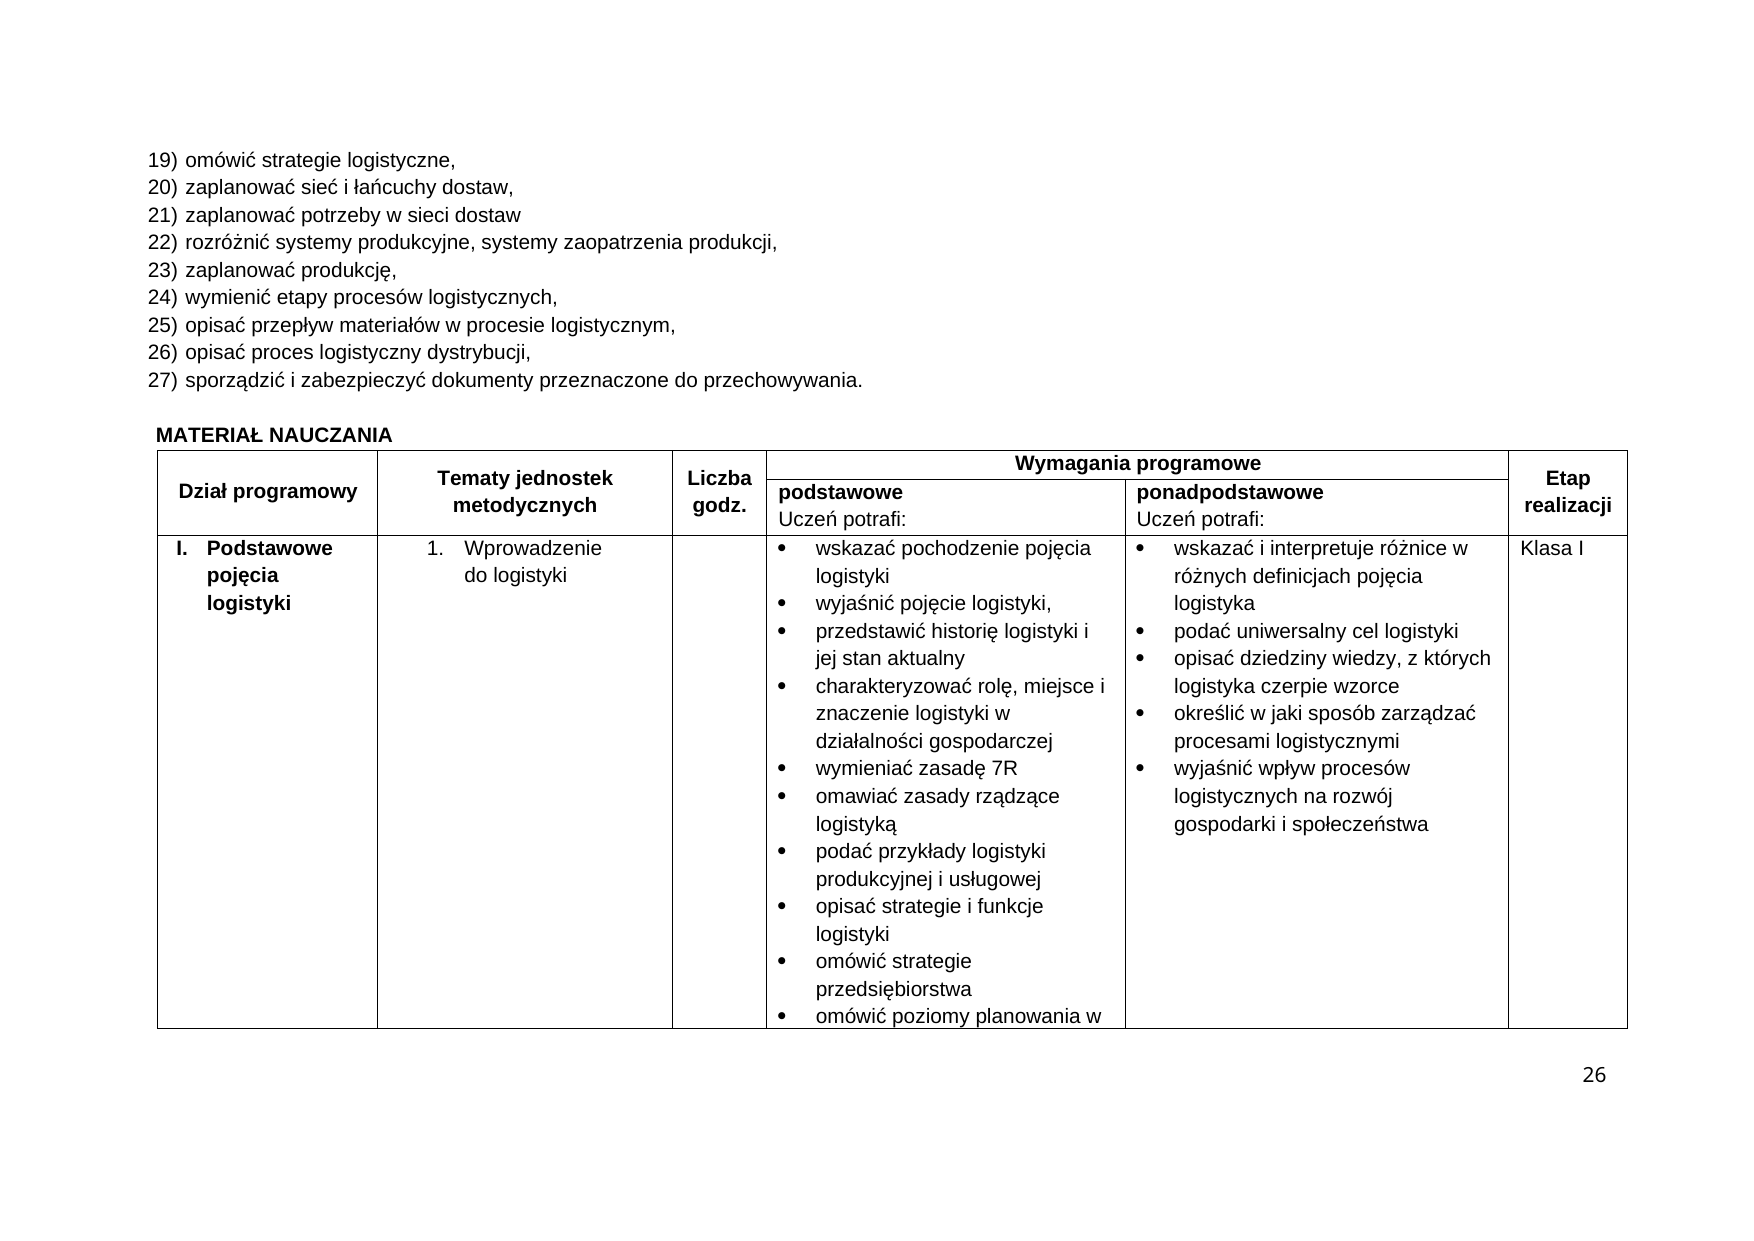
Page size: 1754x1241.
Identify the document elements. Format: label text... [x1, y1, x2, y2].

table_header Tematy jednostek metodycznych [378, 451, 672, 535]
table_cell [1126, 536, 1508, 1028]
list sporządzić i zabezpieczyć dokumenty przeznaczone do przechowywania. [148, 368, 1606, 392]
table_cell Klasa I [1509, 536, 1627, 1028]
list opisać proces logistyczny dystrybucji, [148, 340, 1606, 364]
table_cell [673, 536, 766, 1028]
table_header Etap realizacji [1509, 451, 1627, 535]
list zaplanować sieć i łańcuchy dostaw, [148, 175, 1606, 199]
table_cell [378, 536, 672, 1028]
list zaplanować produkcję, [148, 258, 1606, 282]
table_header Liczba godz. [673, 451, 766, 535]
text MATERIAŁ NAUCZANIA [156, 423, 1606, 447]
table_cell podstawowe Uczeń potrafi: [767, 480, 1125, 535]
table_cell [767, 536, 1125, 1028]
list opisać przepływ materiałów w procesie logistycznym, [148, 313, 1606, 337]
table_header Wymagania programowe [767, 451, 1508, 479]
list zaplanować potrzeby w sieci dostaw [148, 203, 1606, 227]
list omówić strategie logistyczne, [148, 148, 1606, 172]
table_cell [158, 536, 377, 1028]
list wymienić etapy procesów logistycznych, [148, 285, 1606, 309]
table_header Dział programowy [158, 451, 377, 535]
table_cell ponadpodstawowe Uczeń potrafi: [1126, 480, 1508, 535]
list rozróżnić systemy produkcyjne, systemy zaopatrzenia produkcji, [148, 230, 1606, 254]
